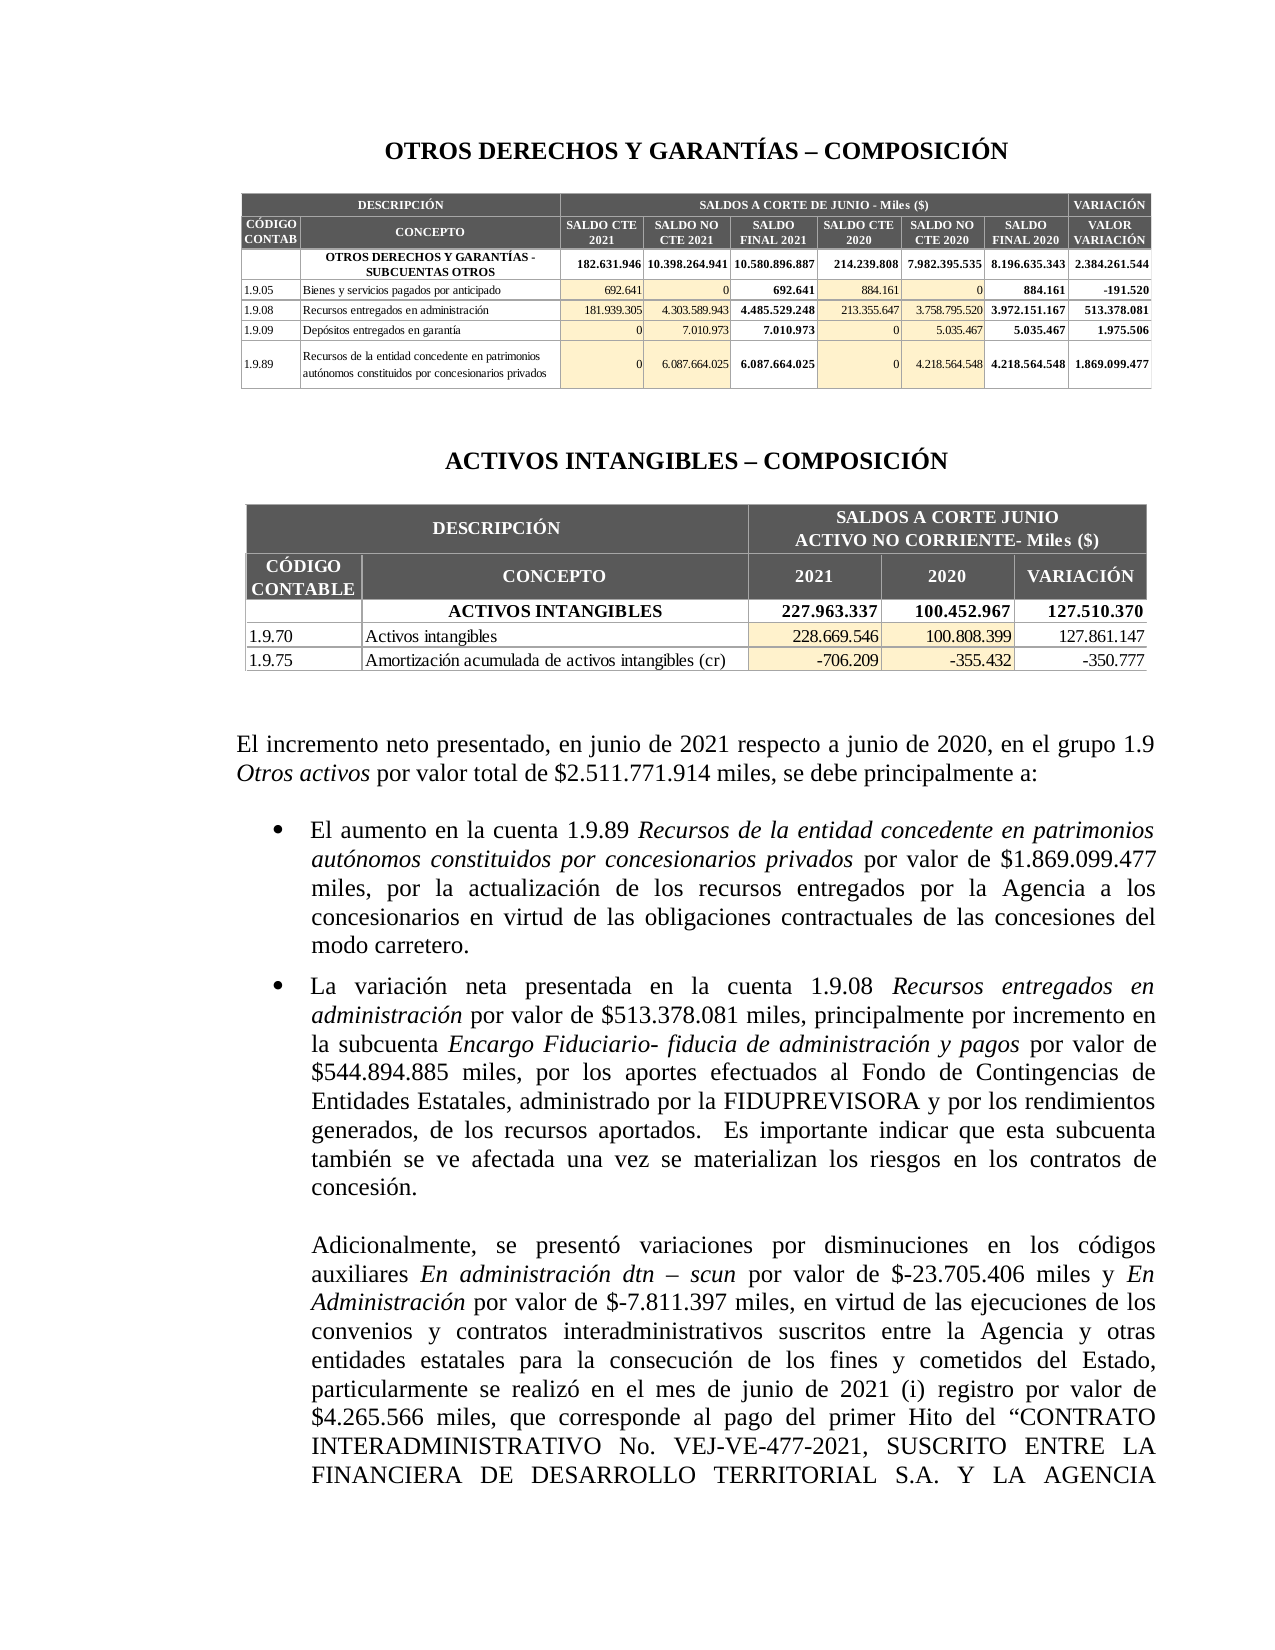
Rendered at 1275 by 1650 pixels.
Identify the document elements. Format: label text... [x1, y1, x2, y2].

list El aumento en la cuenta 1.9.89 Recursos de la entidad concedente en patrimonios autónomos constituidos por concesionarios privados por valor de $1.869.099.477 miles, por la actualización de los recursos entregados por la Agencia a los concesionarios en virtud de las obligaciones contractuales de las concesiones del modo carretero. [274, 816, 1157, 959]
text El incremento neto presentado, en junio de 2021 respecto a junio de 2020, en el grupo 1.9 Otros activos por valor total de $2.511.771.914 miles, se debe principalmente a: [236, 729, 1157, 787]
list La variación neta presentada en la cuenta 1.9.08 Recursos entregados en administración por valor de $513.378.081 miles, principalmente por incremento en la subcuenta Encargo Fiduciario- fiducia de administración y pagos por valor de $544.894.885 miles, por los aportes efectuados al Fondo de Contingencias de Entidades Estatales, administrado por la FIDUPREVISORA y por los rendimientos generados, de los recursos aportados. Es importante indicar que esta subcuenta también se ve afectada una vez se materializan los riesgos en los contratos de concesión. [274, 971, 1157, 1201]
text ACTIVOS INTANGIBLES – COMPOSICIÓN [236, 446, 1157, 475]
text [311, 1230, 1157, 1489]
text OTROS DERECHOS Y GARANTÍAS – COMPOSICIÓN [236, 136, 1157, 164]
